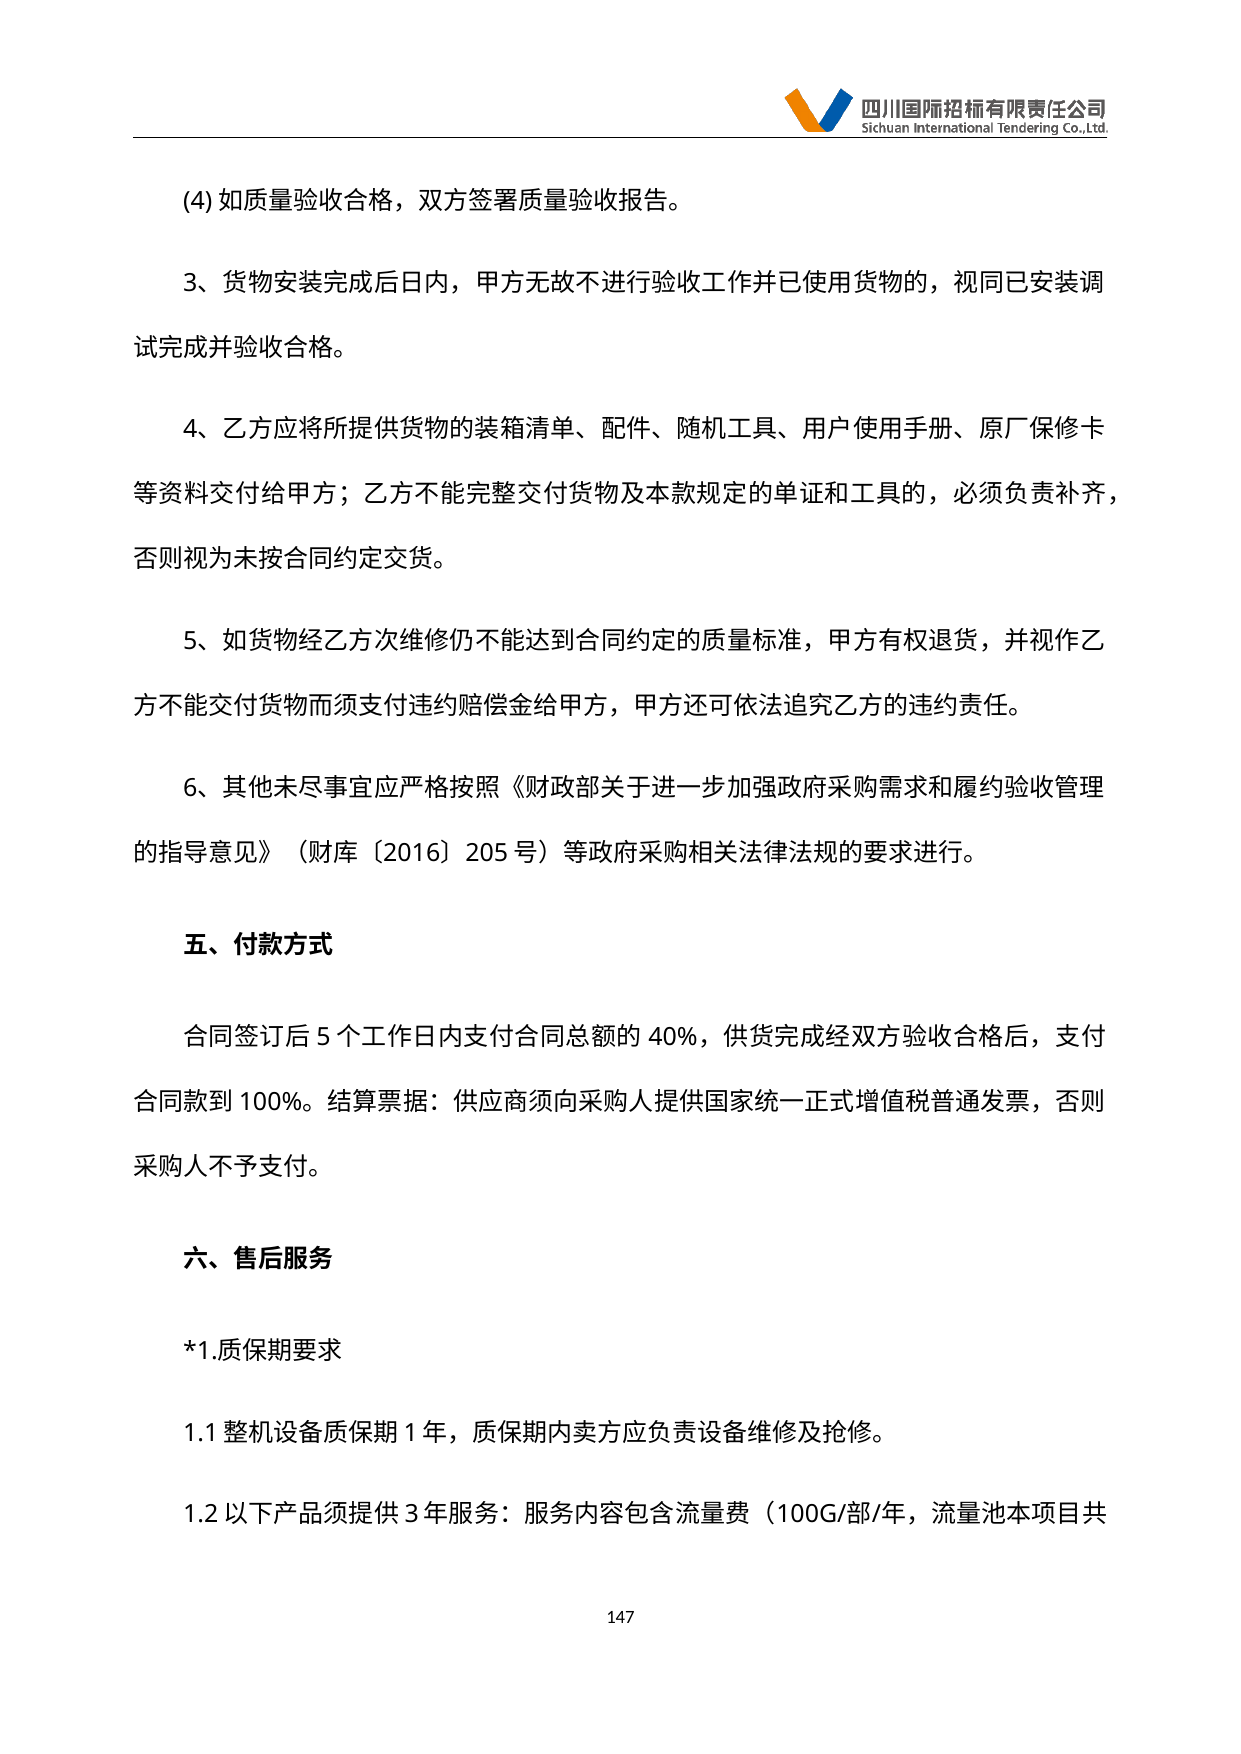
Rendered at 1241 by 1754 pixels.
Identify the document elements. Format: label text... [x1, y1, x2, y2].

text 1.1整机设备质保期1年，质保期内卖方应负责设备维修及抢修。 [133, 1398, 1107, 1463]
text 合同签订后5个工作日内支付合同总额的40%，供货完成经双方验收合格后，支付合同款到100%。结算票据：供应商须向采购人提供国家统一正式增值税普通发票，否则采购人不予支付。 [133, 1002, 1107, 1197]
text 3、货物安装完成后日内，甲方无故不进行验收工作并已使用货物的，视同已安装调试完成并验收合格。 [133, 248, 1107, 378]
text 4、乙方应将所提供货物的装箱清单、配件、随机工具、用户使用手册、原厂保修卡等资料交付给甲方；乙方不能完整交付货物及本款规定的单证和工具的，必须负责补齐，否则视为未按合同约定交货。 [133, 394, 1107, 589]
subtitle 五、付款方式 [133, 910, 1107, 975]
text (4) 如质量验收合格，双方签署质量验收报告。 [133, 166, 1107, 231]
text 5、如货物经乙方次维修仍不能达到合同约定的质量标准，甲方有权退货，并视作乙方不能交付货物而须支付违约赔偿金给甲方，甲方还可依法追究乙方的违约责任。 [133, 606, 1107, 736]
picture [784, 88, 1108, 135]
text 6、其他未尽事宜应严格按照《财政部关于进一步加强政府采购需求和履约验收管理的指导意见》（财库〔2016〕205号）等政府采购相关法律法规的要求进行。 [133, 753, 1107, 883]
text *1.质保期要求 [133, 1316, 1107, 1381]
subtitle 六、售后服务 [133, 1224, 1107, 1289]
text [133, 1479, 1107, 1544]
